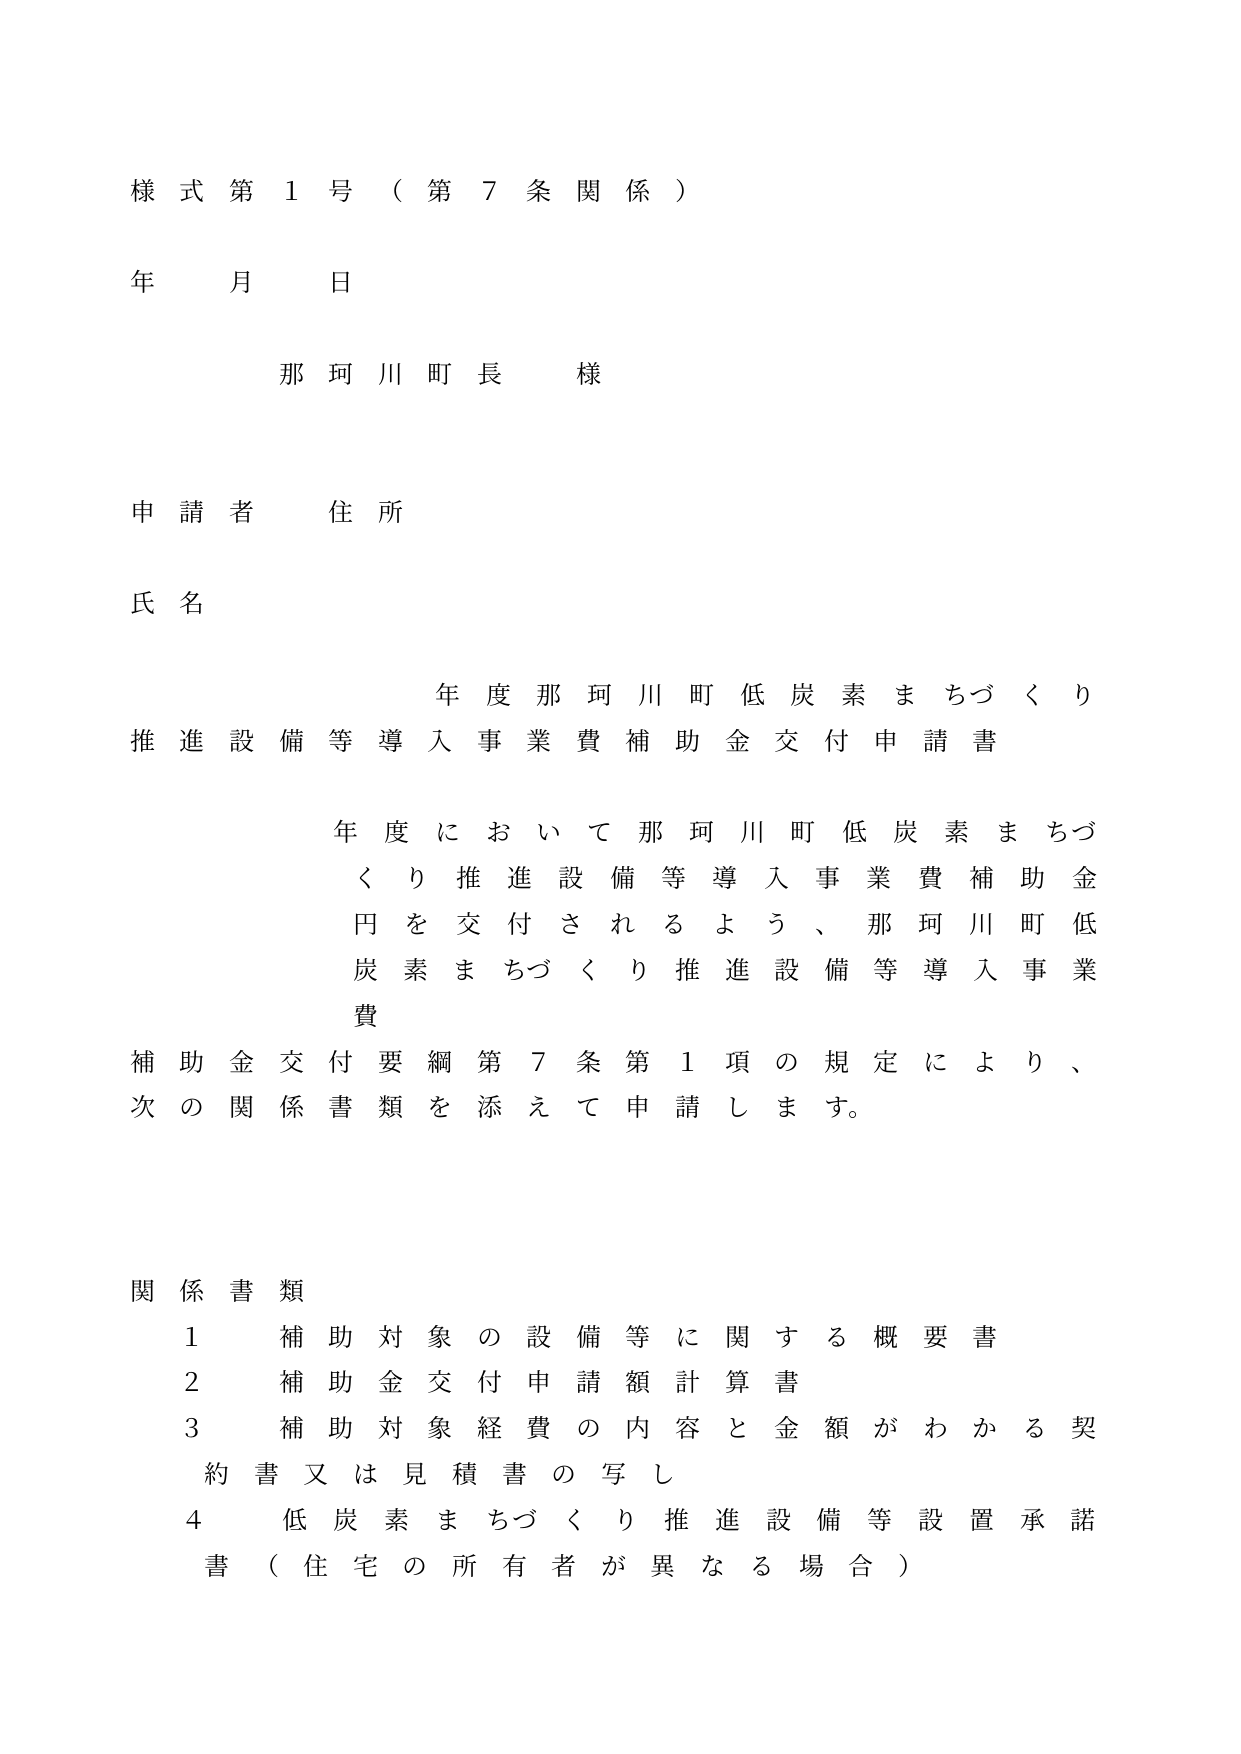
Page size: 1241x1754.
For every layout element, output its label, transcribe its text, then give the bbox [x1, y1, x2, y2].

text 年 月 日 [130, 212, 1122, 304]
text 関係書類 [130, 1267, 1122, 1312]
text ３ 補助対象経費の内容と金額がわかる契約書又は見積書の写し [130, 1404, 1122, 1496]
text １ 補助対象の設備等に関する概要書 [130, 1312, 1122, 1358]
text ２ 補助金交付申請額計算書 [130, 1358, 1122, 1404]
text ４ 低炭素まちづくり推進設備等設置承諾書（住宅の所有者が異なる場合） [130, 1496, 1122, 1587]
text 補助金交付要綱第７条第１項の規定により、次の関係書類を添えて申請します。 [130, 1037, 1122, 1129]
text 様式第１号（第７条関係） [130, 167, 1122, 212]
text 長 様 [130, 350, 1122, 396]
text 年度那珂川町低炭素まちづくり推進設備等導入事業費補助金交付申請書 [130, 671, 1122, 762]
text 申請者 住所 [130, 442, 1122, 533]
text 年度において那珂川町低炭素まちづくり推進設備等導入事業費補助金 円を交付されるよう、那珂川町低炭素まちづくり推進設備等導入事業費 [130, 808, 1122, 1037]
text 氏名 [130, 533, 1122, 625]
